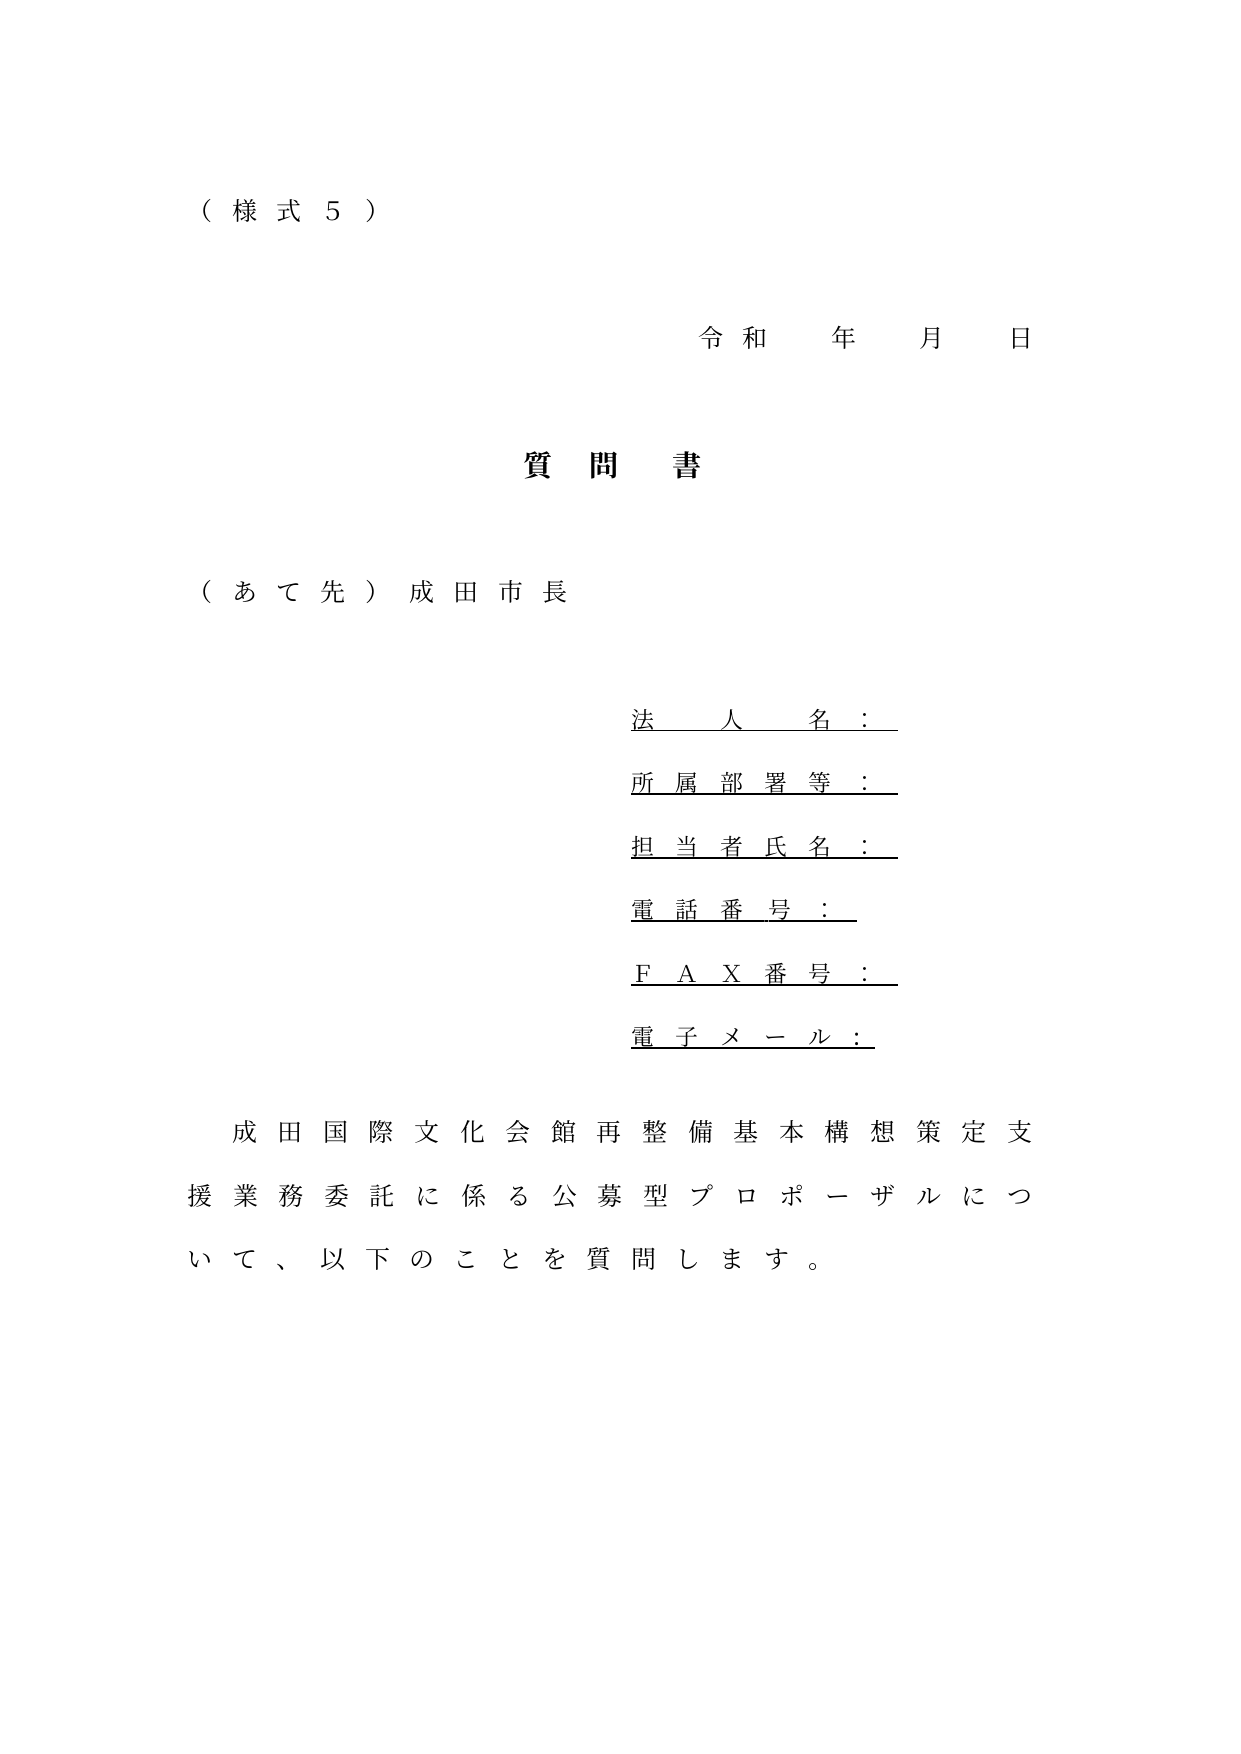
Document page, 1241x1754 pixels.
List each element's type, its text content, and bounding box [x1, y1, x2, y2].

text （様式５） [187, 178, 1053, 242]
text （あて先）成田市長 [187, 559, 1053, 623]
text 法 人 名： [187, 686, 1053, 750]
text 所属部署等： [187, 750, 1053, 813]
text ＦＡＸ番号： [187, 941, 1053, 1004]
text 令和 年 月 日 [187, 305, 1053, 369]
text 電子メール: [187, 1004, 1053, 1068]
text 質問書 [187, 432, 1053, 496]
text 担当者氏名： [187, 813, 1053, 877]
text 成田国際文化会館再整備基本構想策定支援業務委託に係る公募型プロポーザルについて、以下のことを質問します。 [187, 1099, 1053, 1290]
text 電話番号： [187, 877, 1053, 941]
